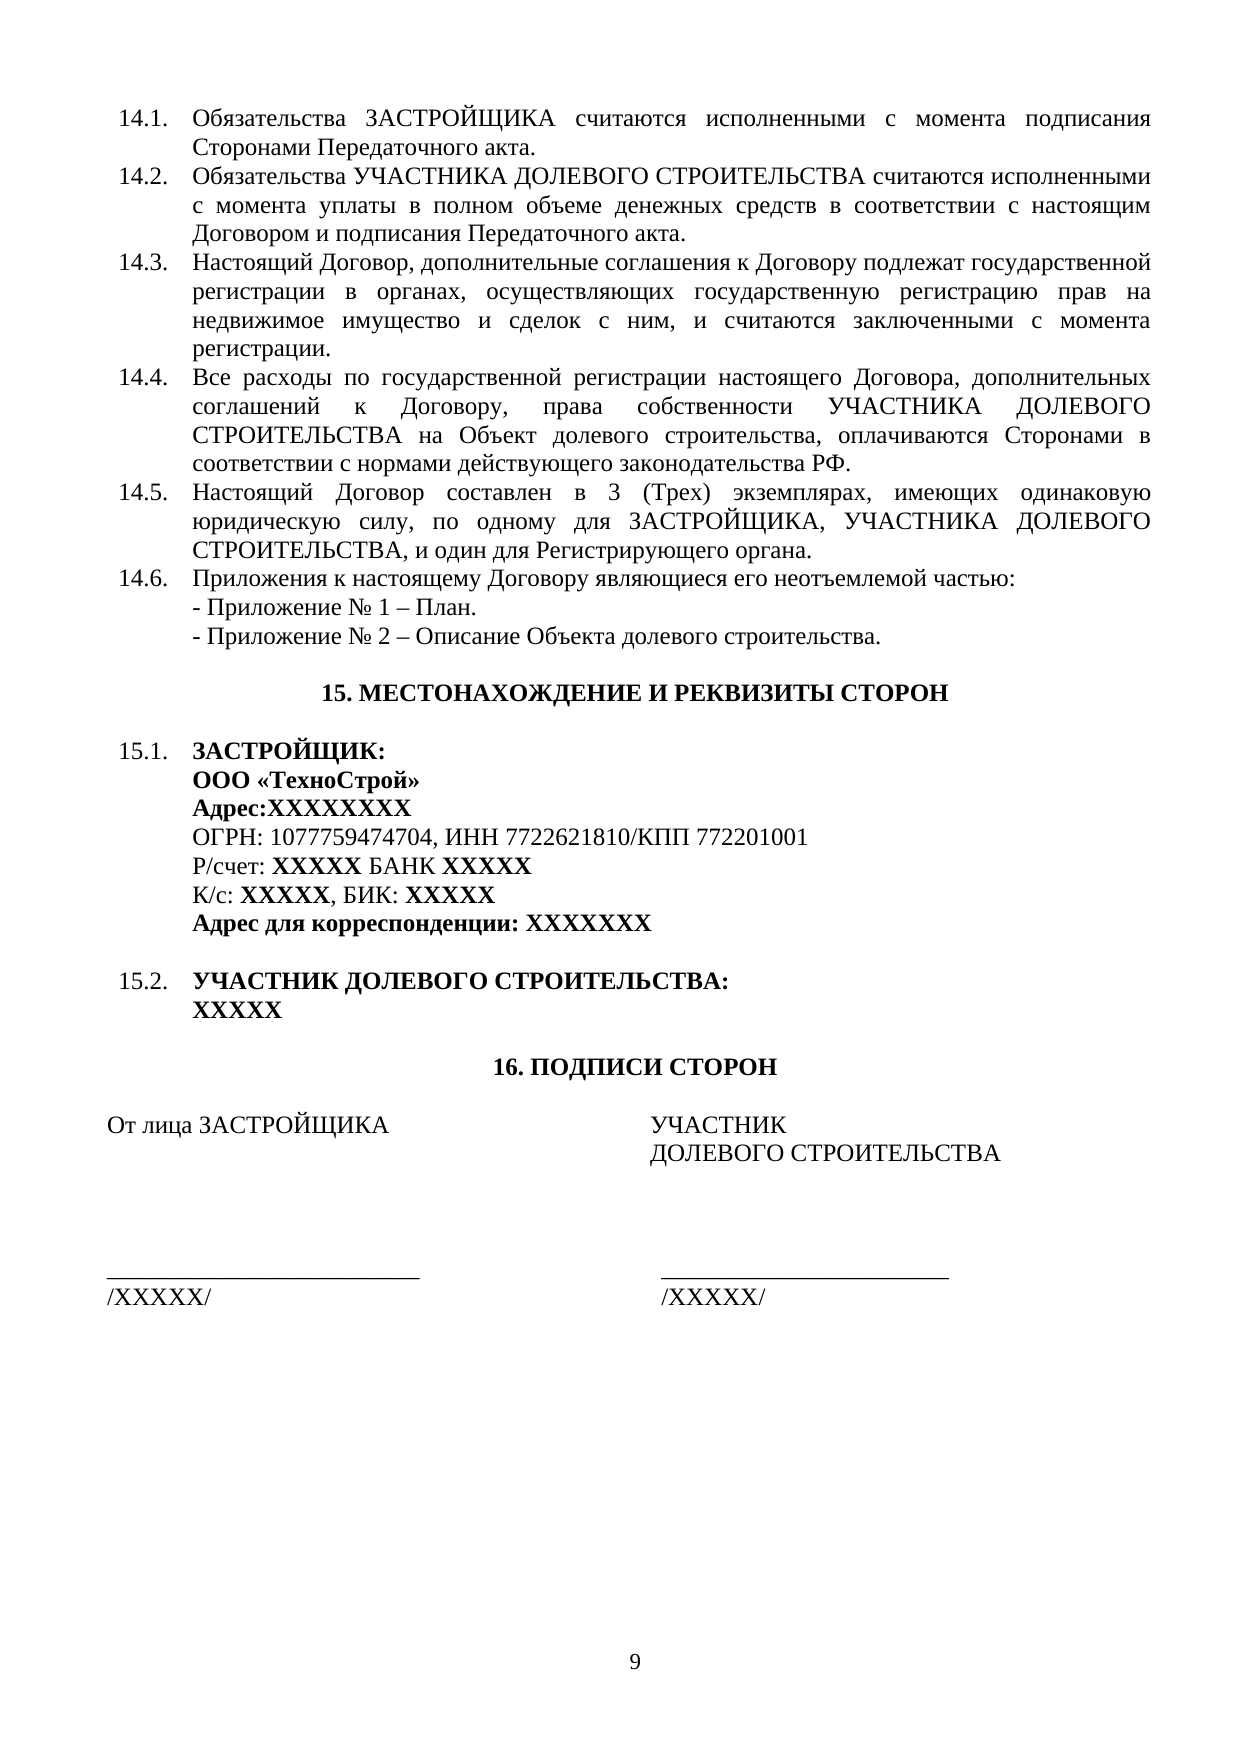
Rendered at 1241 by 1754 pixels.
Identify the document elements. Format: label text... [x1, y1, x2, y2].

list Настоящий Договор составлен в 3 (Трех) экземплярах, имеющих одинаковую юридическую силу, по одному для ЗАСТРОЙЩИКА, УЧАСТНИКА ДОЛЕВОГО СТРОИТЕЛЬСТВА, и один для Регистрирующего органа. [118, 477, 1152, 563]
list МЕСТОНАХОЖДЕНИЕ И РЕКВИЗИТЫ СТОРОН [118, 678, 1152, 707]
table_header УЧАСТНИК ДОЛЕВОГО СТРОИТЕЛЬСТВА [639, 1110, 1141, 1340]
list ПОДПИСИ СТОРОН [118, 1052, 1152, 1081]
text - Приложение № 2 – Описание Объекта долевого строительства. [192, 621, 1152, 650]
list ЗАСТРОЙЩИК: [118, 736, 1152, 765]
text ХХХХХ [192, 995, 1152, 1023]
list Обязательства УЧАСТНИКА ДОЛЕВОГО СТРОИТЕЛЬСТВА считаются исполненными с момента уплаты в полном объеме денежных средств в соответствии с настоящим Договором и подписания Передаточного акта. [118, 161, 1152, 247]
list Настоящий Договор, дополнительные соглашения к Договору подлежат государственной регистрации в органах, осуществляющих государственную регистрацию прав на недвижимое имущество и сделок с ним, и считаются заключенными с момента регистрации. [118, 247, 1152, 362]
text К/с: ХХХХХ, БИК: ХХХХХ [192, 880, 1152, 908]
list Обязательства ЗАСТРОЙЩИКА считаются исполненными с момента подписания Сторонами Передаточного акта. [118, 103, 1152, 161]
text Адрес для корреспонденции: ХХХХХХХ [192, 908, 1152, 937]
text ООО «ТехноСтрой» [192, 765, 1152, 793]
text Р/счет: ХХХХХ БАНК ХХХХХ [192, 851, 1152, 880]
text ОГРН: 1077759474704, ИНН 7722621810/КПП 772201001 [192, 822, 1152, 851]
list Адрес:ХХХХХХХХ [192, 793, 1190, 822]
list Приложения к настоящему Договору являющиеся его неотъемлемой частью: [118, 563, 1152, 592]
list Все расходы по государственной регистрации настоящего Договора, дополнительных соглашений к Договору, права собственности УЧАСТНИКА ДОЛЕВОГО СТРОИТЕЛЬСТВА на Объект долевого строительства, оплачиваются Сторонами в соответствии с нормами действующего законодательства РФ. [118, 362, 1152, 477]
text - Приложение № 1 – План. [192, 592, 1152, 621]
table_header От лица ЗАСТРОЙЩИКА _________________________ /ХХХХХ/ [107, 1110, 638, 1340]
list УЧАСТНИК ДОЛЕВОГО СТРОИТЕЛЬСТВА: [118, 966, 1152, 995]
